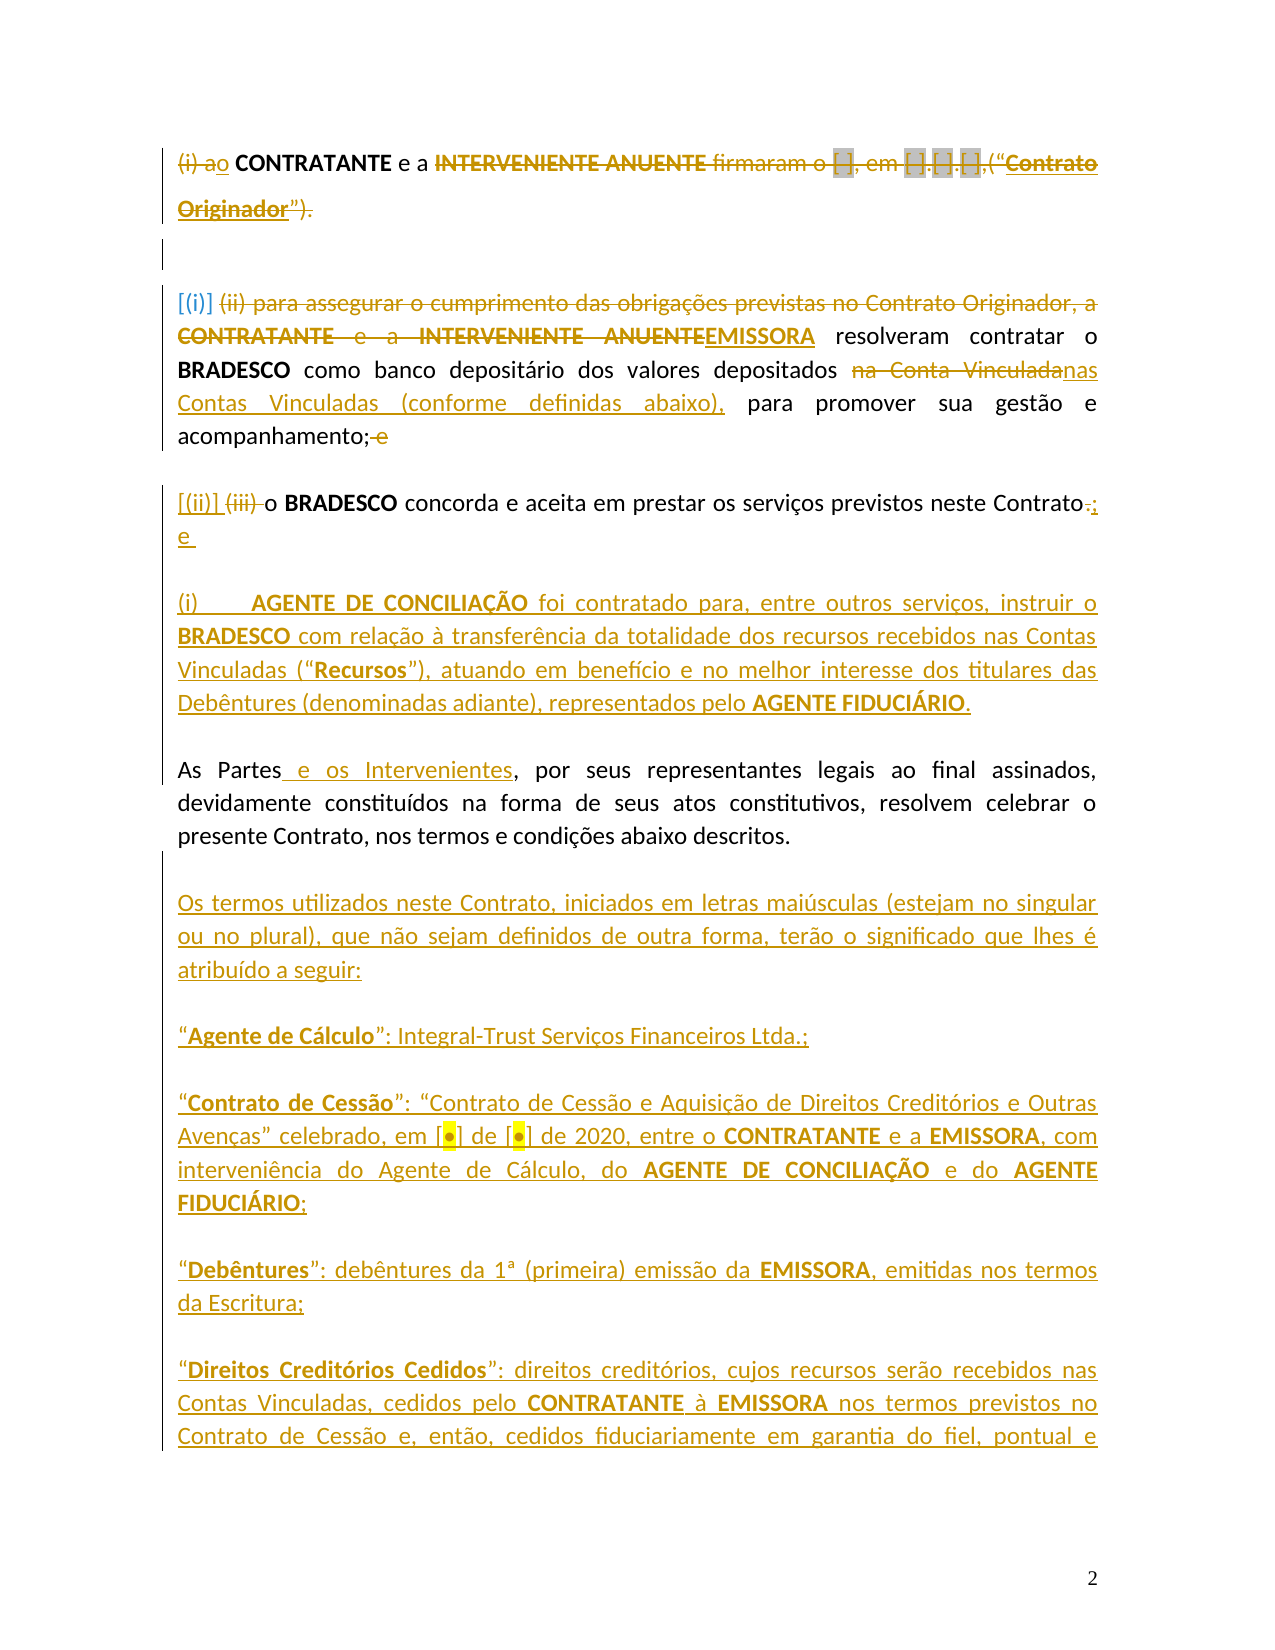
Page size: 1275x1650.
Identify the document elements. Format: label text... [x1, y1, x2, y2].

list o BRADESCO concorda e aceita em prestar os serviços previstos neste Contrato [177, 485, 1098, 551]
text CONTRATANTE e a [177, 148, 1098, 224]
text As Partes, por seus representantes legais ao final assinados, devidamente constituídos na forma de seus atos constitutivos, resolvem celebrar o presente Contrato, nos termos e condições abaixo descritos. [177, 751, 1098, 851]
list resolveram contratar o BRADESCO como banco depositário dos valores depositados para promover sua gestão e acompanhamento; [177, 285, 1098, 451]
